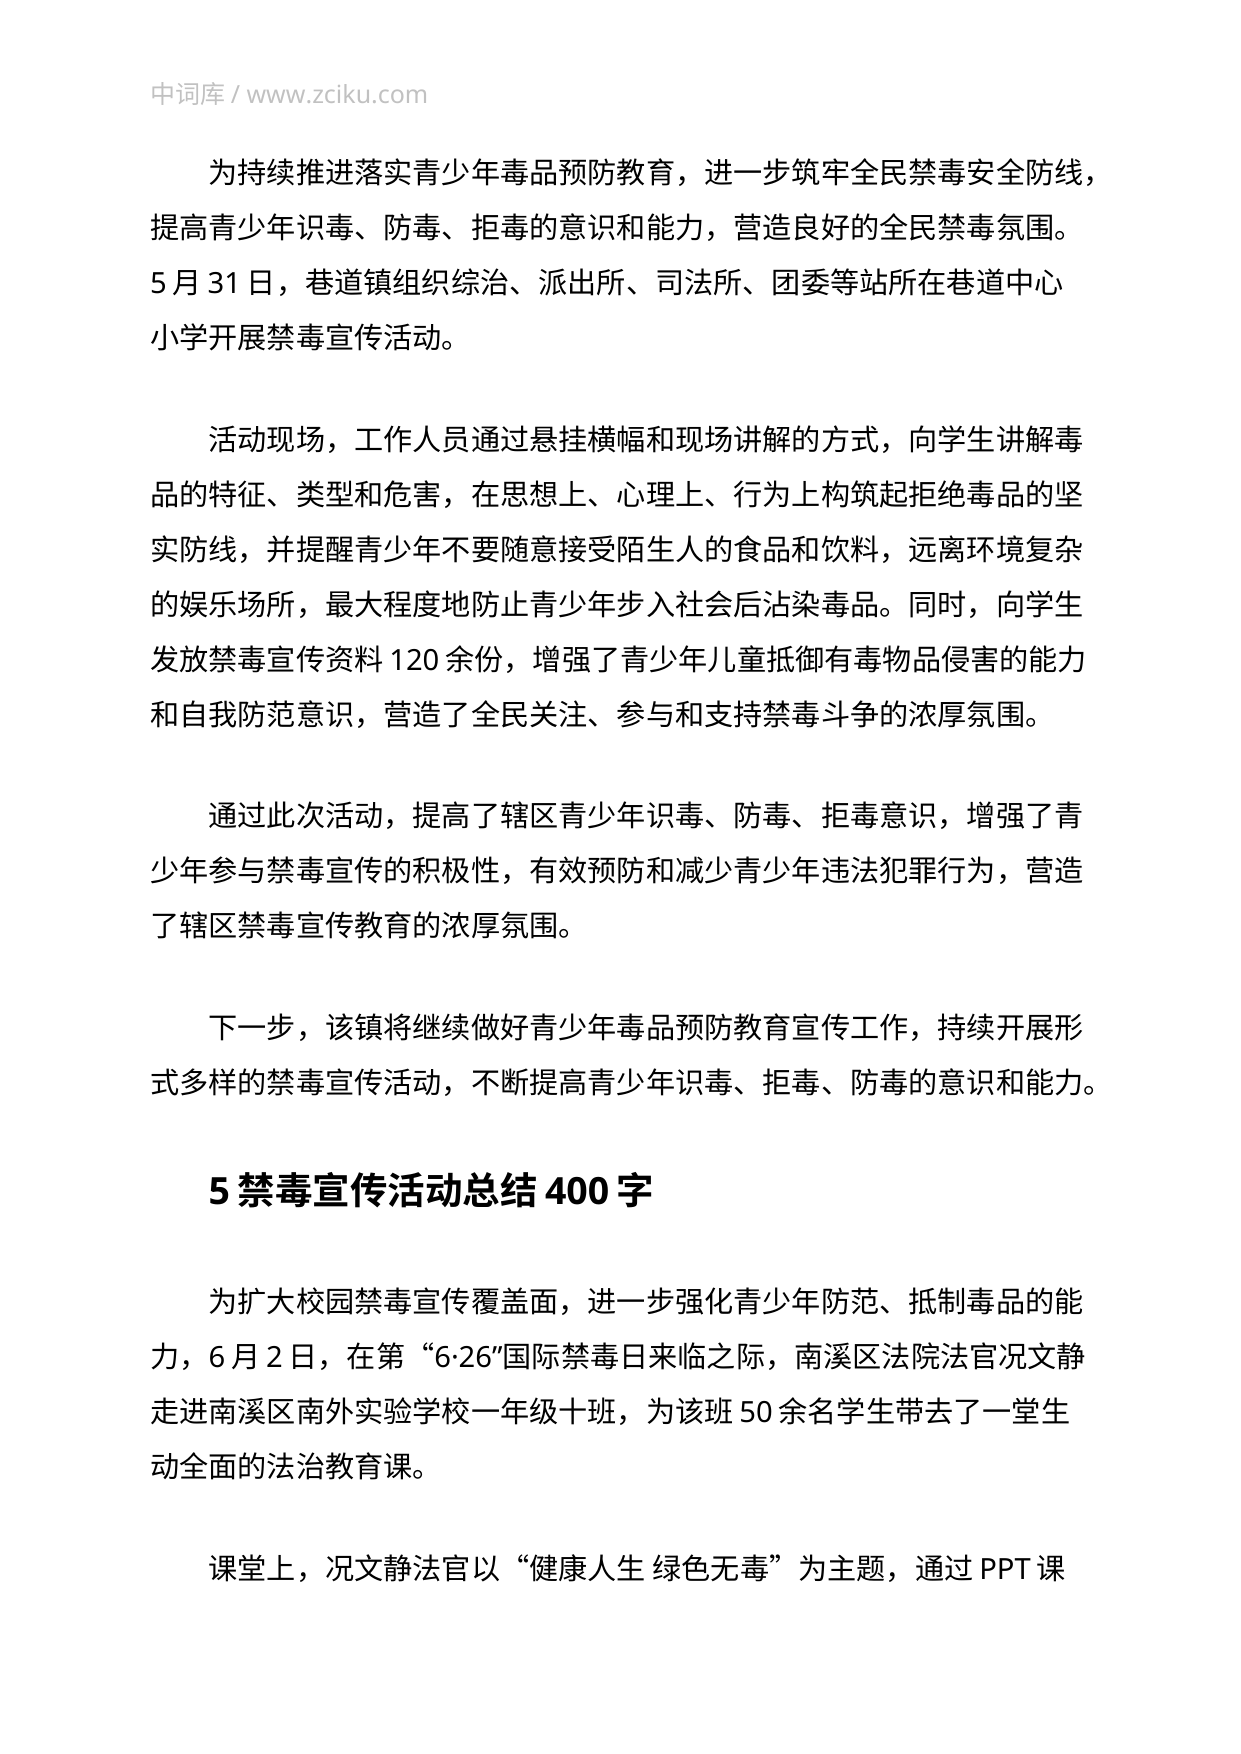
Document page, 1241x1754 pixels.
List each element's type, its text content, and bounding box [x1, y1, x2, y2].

text 活动现场，工作人员通过悬挂横幅和现场讲解的方式，向学生讲解毒品的特征、类型和危害，在思想上、心理上、行为上构筑起拒绝毒品的坚实防线，并提醒青少年不要随意接受陌生人的食品和饮料，远离环境复杂的娱乐场所，最大程度地防止青少年步入社会后沾染毒品。同时，向学生发放禁毒宣传资料120余份，增强了青少年儿童抵御有毒物品侵害的能力和自我防范意识，营造了全民关注、参与和支持禁毒斗争的浓厚氛围。 [150, 417, 1090, 733]
text 为持续推进落实青少年毒品预防教育，进一步筑牢全民禁毒安全防线，提高青少年识毒、防毒、拒毒的意识和能力，营造良好的全民禁毒氛围。5月31日，巷道镇组织综治、派出所、司法所、团委等站所在巷道中心小学开展禁毒宣传活动。 [150, 150, 1090, 357]
text 5禁毒宣传活动总结400字 [150, 1161, 1090, 1216]
text 为扩大校园禁毒宣传覆盖面，进一步强化青少年防范、抵制毒品的能力，6月2日，在第“6·26”国际禁毒日来临之际，南溪区法院法官况文静走进南溪区南外实验学校一年级十班，为该班50余名学生带去了一堂生动全面的法治教育课。 [150, 1279, 1090, 1486]
text 通过此次活动，提高了辖区青少年识毒、防毒、拒毒意识，增强了青少年参与禁毒宣传的积极性，有效预防和减少青少年违法犯罪行为，营造了辖区禁毒宣传教育的浓厚氛围。 [150, 793, 1090, 945]
text 下一步，该镇将继续做好青少年毒品预防教育宣传工作，持续开展形式多样的禁毒宣传活动，不断提高青少年识毒、拒毒、防毒的意识和能力。 [150, 1004, 1090, 1102]
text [150, 1545, 1090, 1588]
